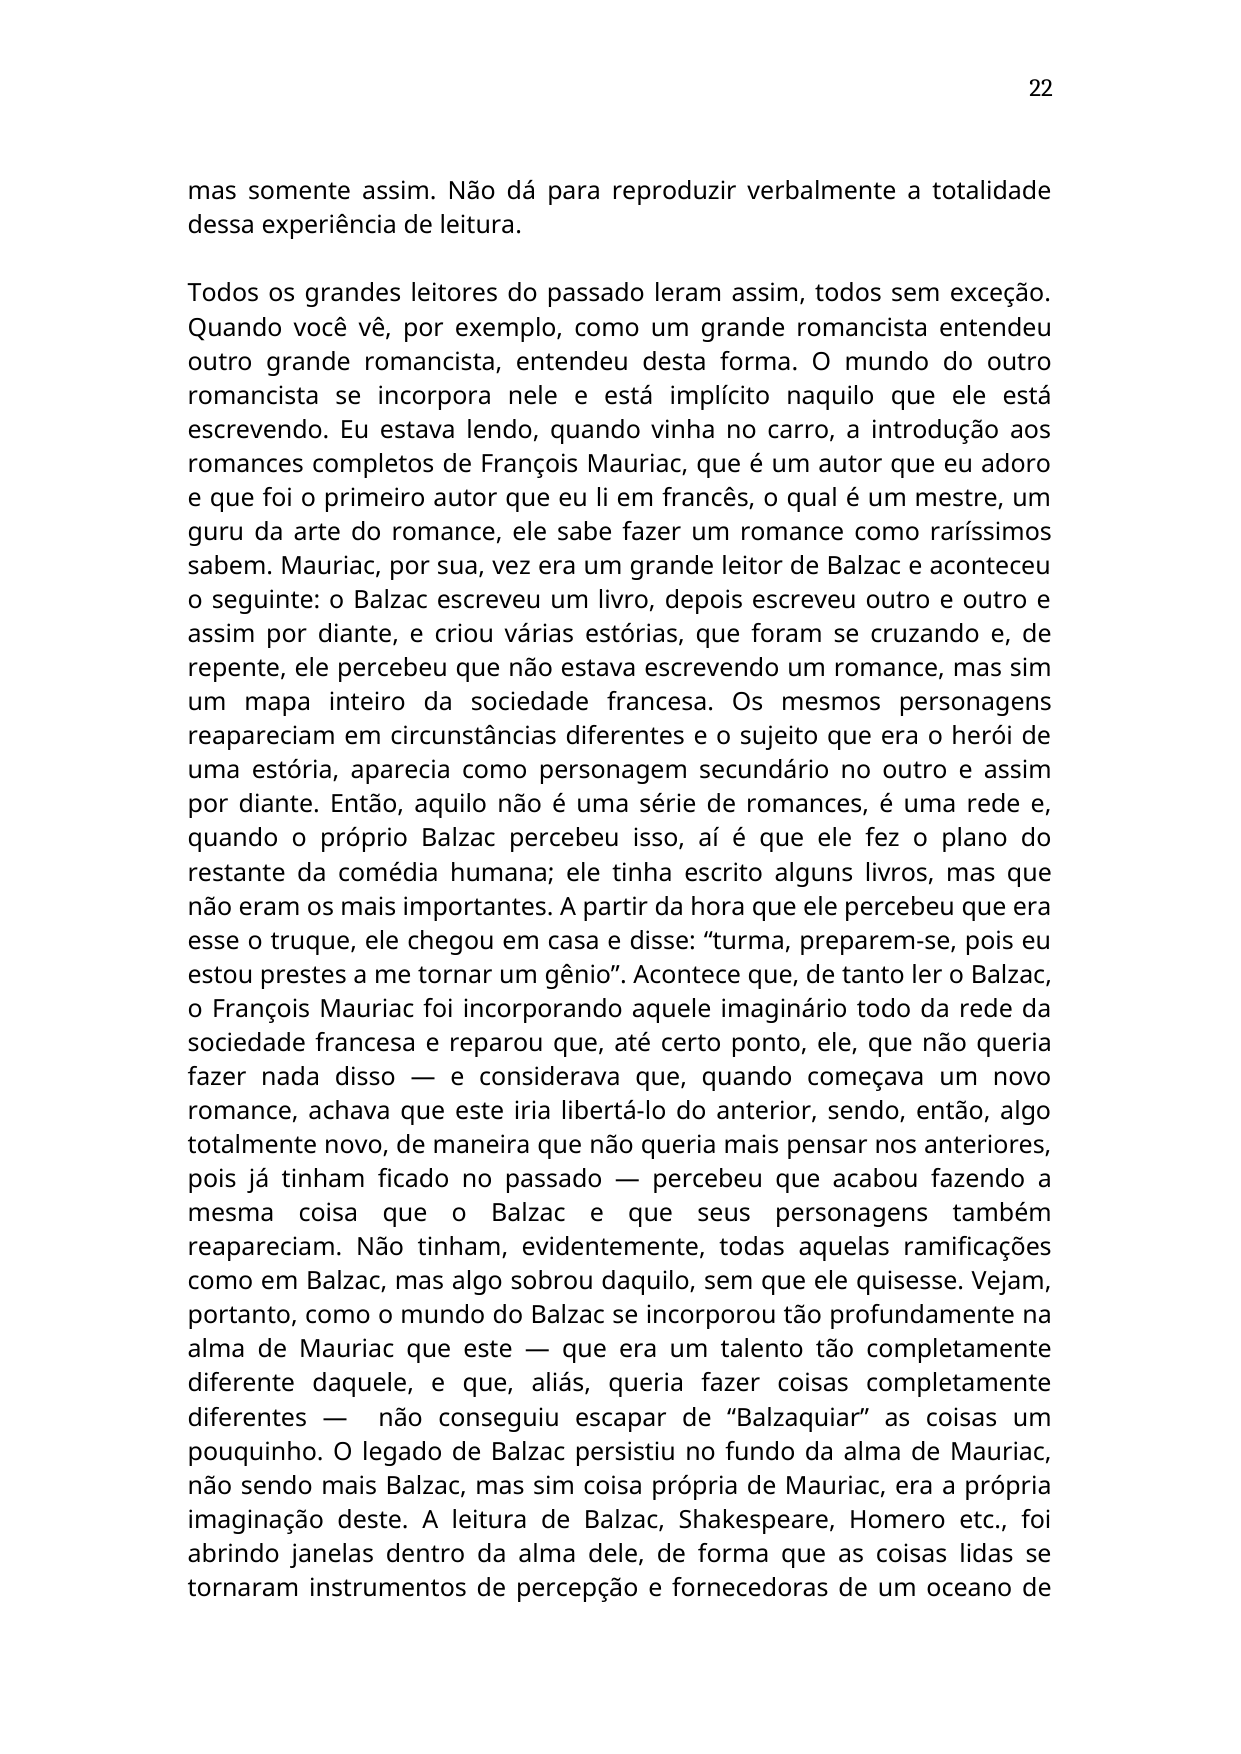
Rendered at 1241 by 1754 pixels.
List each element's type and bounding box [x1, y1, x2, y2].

text [187, 275, 1053, 1603]
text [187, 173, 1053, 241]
